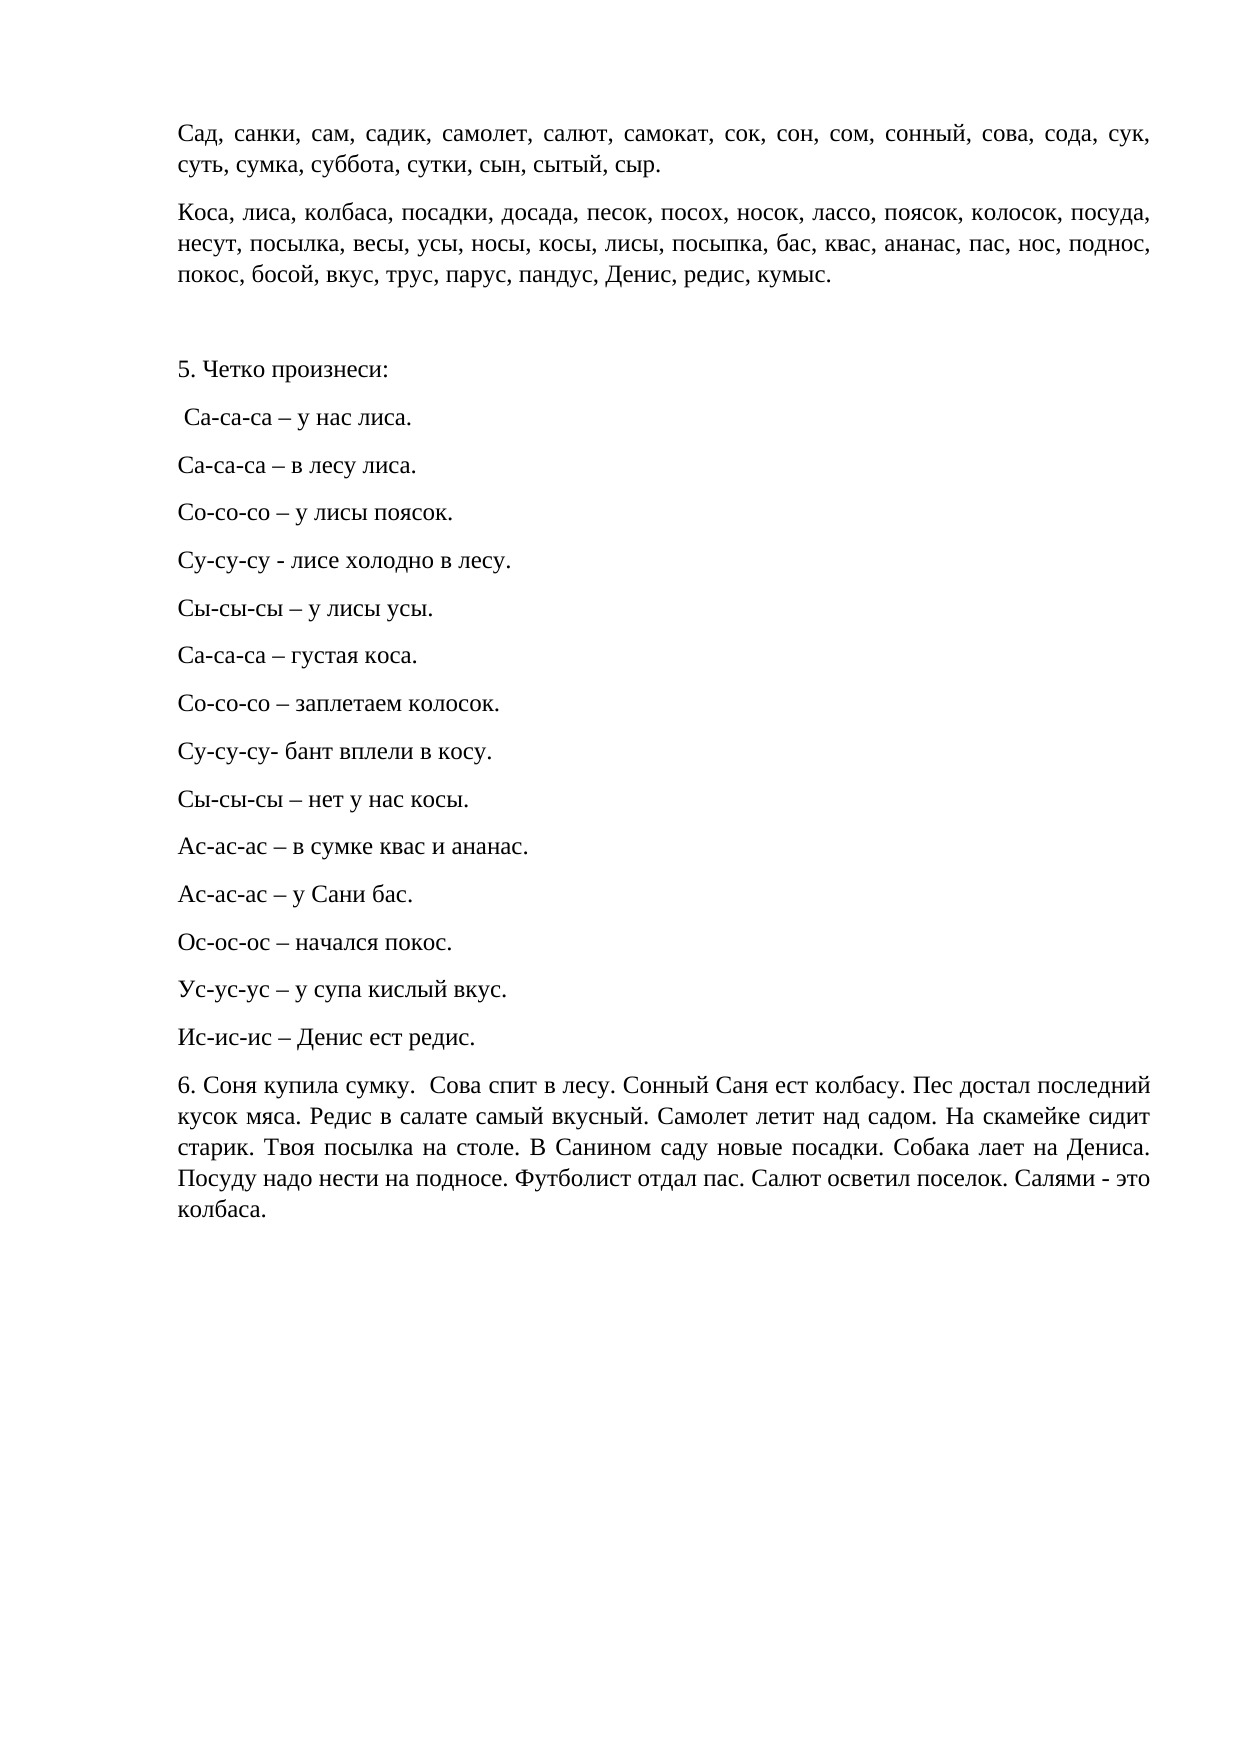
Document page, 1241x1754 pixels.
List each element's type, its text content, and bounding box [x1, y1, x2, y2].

text Сы-сы-сы – у лисы усы. [177, 593, 1152, 622]
text Ис-ис-ис – Денис ест редис. [177, 1022, 1152, 1051]
text Са-са-са – в лесу лиса. [177, 450, 1152, 478]
text Су-су-су - лисе холодно в лесу. [177, 545, 1152, 574]
text Ас-ас-ас – у Сани бас. [177, 879, 1152, 908]
text 5. Четко произнеси: [177, 354, 1152, 383]
text Ас-ас-ас – в сумке квас и ананас. [177, 831, 1152, 860]
text Су-су-су- бант вплели в косу. [177, 736, 1152, 765]
text Со-со-со – у лисы поясок. [177, 497, 1152, 526]
text Ус-ус-ус – у супа кислый вкус. [177, 974, 1152, 1003]
text Са-са-са – густая коса. [177, 641, 1152, 669]
text Сы-сы-сы – нет у нас косы. [177, 784, 1152, 812]
text Сад, санки, сам, садик, самолет, салют, самокат, сок, сон, сом, сонный, сова, сода, сук, суть, сумка, суббота, сутки, сын, сытый, сыр. [177, 118, 1152, 178]
text Са-са-са – у нас лиса. [177, 402, 1152, 431]
text Коса, лиса, колбаса, посадки, досада, песок, посох, носок, лассо, поясок, колосок, посуда, несут, посылка, весы, усы, носы, косы, лисы, посыпка, бас, квас, ананас, пас, нос, поднос, покос, босой, вкус, трус, парус, пандус, Денис, редис, кумыс. [177, 197, 1152, 288]
text Ос-ос-ос – начался покос. [177, 927, 1152, 956]
text 6. Соня купила сумку. Сова спит в лесу. Сонный Саня ест колбасу. Пес достал последний кусок мяса. Редис в салате самый вкусный. Самолет летит над садом. На скамейке сидит старик. Твоя посылка на столе. В Санином саду новые посадки. Собака лает на Дениса. Посуду надо нести на подносе. Футболист отдал пас. Салют осветил поселок. Салями - это колбаса. [177, 1070, 1152, 1223]
text Со-со-со – заплетаем колосок. [177, 688, 1152, 717]
